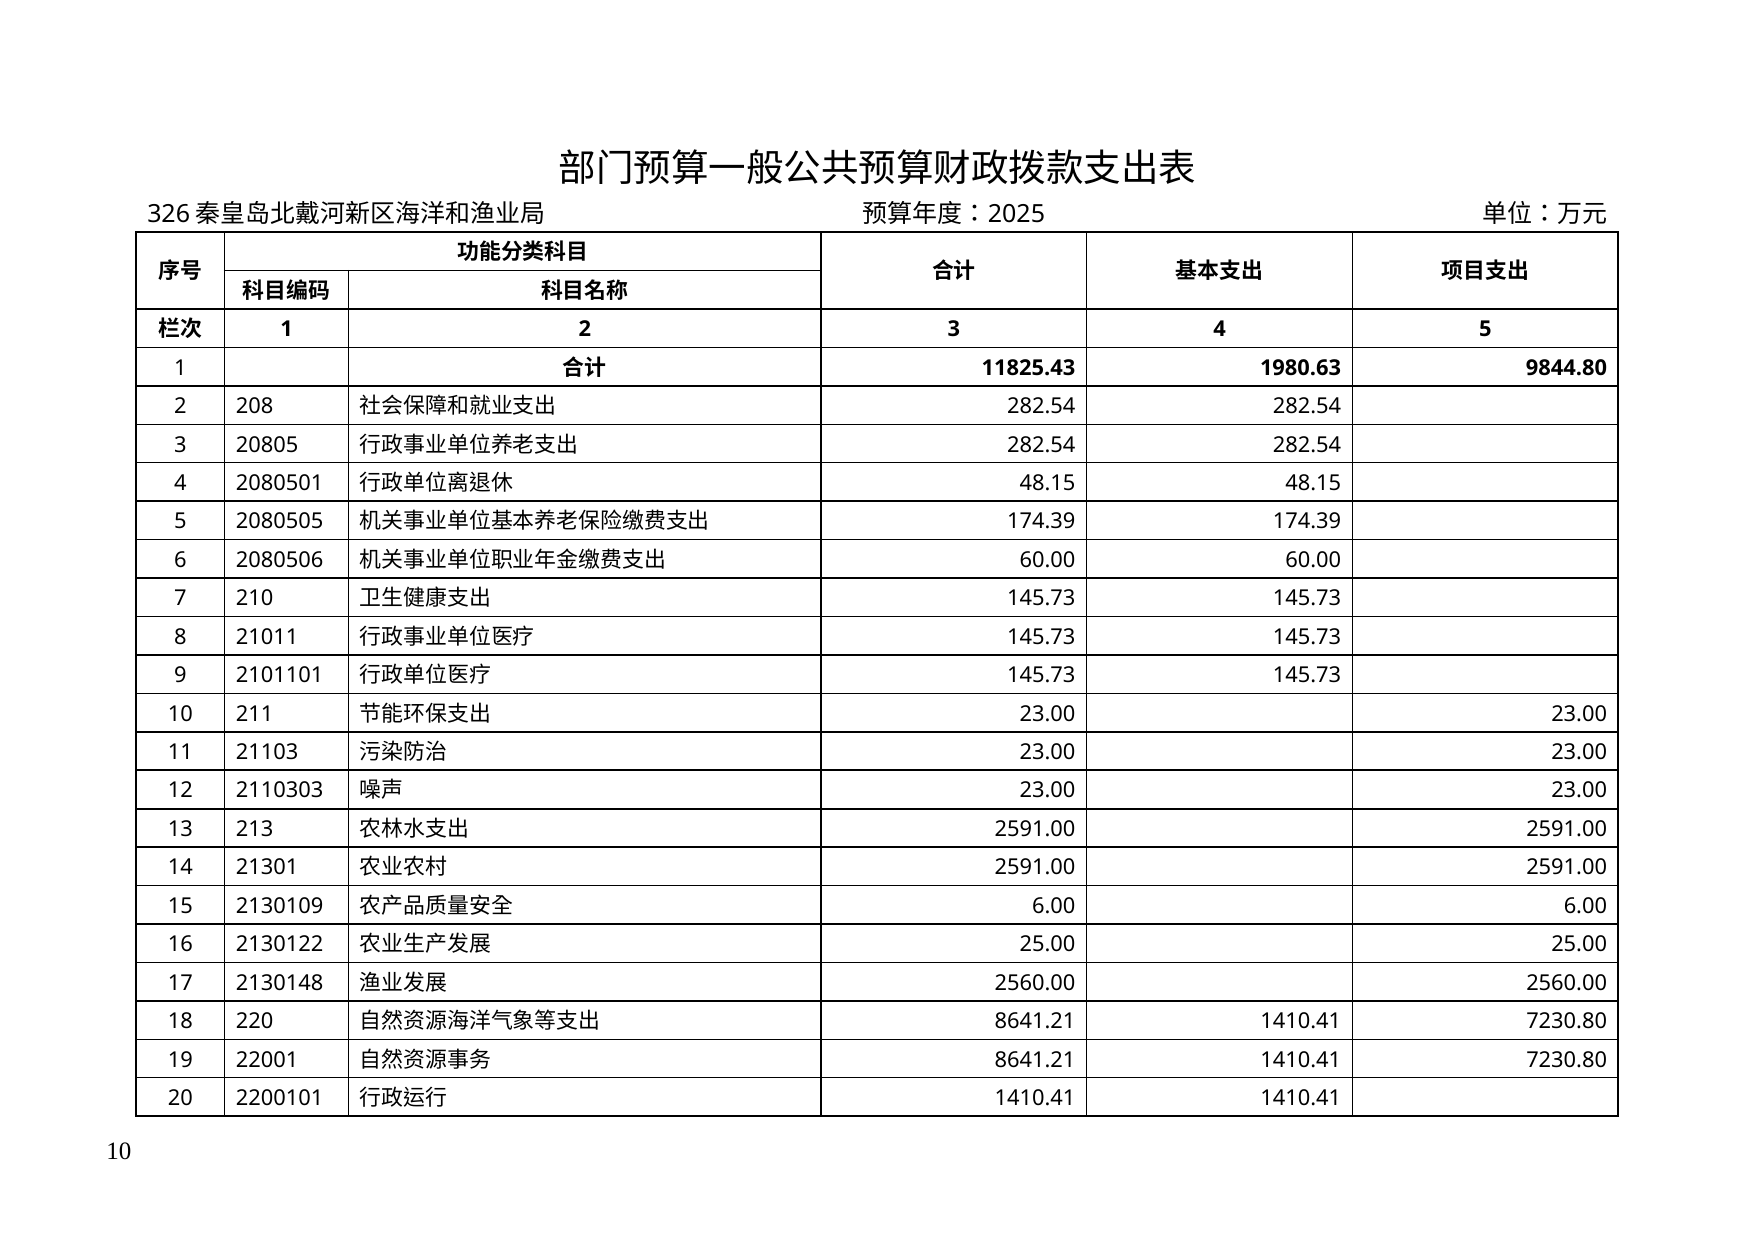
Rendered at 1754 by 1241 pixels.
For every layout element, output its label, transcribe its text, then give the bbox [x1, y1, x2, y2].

table_cell 213 [225, 810, 348, 846]
table_cell 25.00 [1353, 925, 1617, 962]
table_cell 145.73 [1087, 617, 1352, 654]
table_cell 2591.00 [822, 848, 1086, 885]
table_cell 14 [137, 848, 224, 885]
table_cell [1353, 463, 1617, 500]
table_cell 220 [225, 1002, 348, 1038]
table_cell 合计 [349, 348, 820, 385]
table_cell 行政运行 [349, 1078, 820, 1115]
table_cell [1353, 502, 1617, 539]
table_cell 科目名称 [349, 271, 820, 308]
table_cell 4 [137, 463, 224, 500]
table_cell 2130148 [225, 963, 348, 1000]
table_cell 2101101 [225, 656, 348, 692]
table_cell [1087, 848, 1352, 885]
table_cell 行政事业单位医疗 [349, 617, 820, 654]
table_cell [1353, 656, 1617, 692]
table_cell [1087, 925, 1352, 962]
table_cell 208 [225, 387, 348, 423]
table_cell 功能分类科目 [225, 233, 820, 270]
table_cell 2110303 [225, 771, 348, 808]
table_cell 48.15 [822, 463, 1086, 500]
table_cell 11 [137, 733, 224, 769]
table_cell 19 [137, 1040, 224, 1077]
table_cell 48.15 [1087, 463, 1352, 500]
table_cell 12 [137, 771, 224, 808]
table_cell 1 [137, 348, 224, 385]
table_cell 1 [225, 310, 348, 347]
table_cell 145.73 [822, 617, 1086, 654]
table_cell 15 [137, 886, 224, 923]
table_cell 栏次 [137, 310, 224, 347]
table_cell [1353, 1078, 1617, 1115]
table_cell [1087, 963, 1352, 1000]
table_cell 25.00 [822, 925, 1086, 962]
table_cell 6.00 [822, 886, 1086, 923]
table_cell 5 [137, 502, 224, 539]
table_cell 282.54 [1087, 387, 1352, 423]
table_cell 211 [225, 694, 348, 731]
table_cell 1410.41 [822, 1078, 1086, 1115]
table_cell 2130122 [225, 925, 348, 962]
table_cell 20805 [225, 425, 348, 462]
table_cell 6.00 [1353, 886, 1617, 923]
table_cell 2 [349, 310, 820, 347]
table_cell 机关事业单位基本养老保险缴费支出 [349, 502, 820, 539]
table_cell [1353, 617, 1617, 654]
table_cell 145.73 [822, 579, 1086, 616]
table_cell [1353, 579, 1617, 616]
table_cell 60.00 [822, 540, 1086, 577]
table_cell 8641.21 [822, 1002, 1086, 1038]
table_cell [1353, 425, 1617, 462]
table_cell 21011 [225, 617, 348, 654]
table_cell 社会保障和就业支出 [349, 387, 820, 423]
table_cell 2591.00 [1353, 848, 1617, 885]
table_cell 60.00 [1087, 540, 1352, 577]
table_cell 基本支出 [1087, 233, 1352, 308]
table_cell 23.00 [822, 694, 1086, 731]
table_cell [225, 348, 348, 385]
table_cell 20 [137, 1078, 224, 1115]
table_cell 23.00 [822, 771, 1086, 808]
table_cell 2560.00 [822, 963, 1086, 1000]
table_cell [1087, 886, 1352, 923]
text 部门预算一般公共预算财政拨款支出表 [106, 142, 1648, 193]
table_cell 1410.41 [1087, 1040, 1352, 1077]
table_cell 10 [137, 694, 224, 731]
table_cell 渔业发展 [349, 963, 820, 1000]
table_cell 项目支出 [1353, 233, 1617, 308]
table_cell 22001 [225, 1040, 348, 1077]
table_cell 机关事业单位职业年金缴费支出 [349, 540, 820, 577]
table_cell 行政单位离退休 [349, 463, 820, 500]
table_cell 21301 [225, 848, 348, 885]
table_cell 174.39 [822, 502, 1086, 539]
table_cell 自然资源事务 [349, 1040, 820, 1077]
table_cell 污染防治 [349, 733, 820, 769]
table_cell 农林水支出 [349, 810, 820, 846]
table_cell 3 [137, 425, 224, 462]
table_cell 2080506 [225, 540, 348, 577]
table_cell 2200101 [225, 1078, 348, 1115]
table_cell 145.73 [1087, 656, 1352, 692]
table_cell 7230.80 [1353, 1040, 1617, 1077]
table_cell 16 [137, 925, 224, 962]
table_cell 8 [137, 617, 224, 654]
table_cell 噪声 [349, 771, 820, 808]
table_header 预算年度：2025 [822, 195, 1086, 231]
table_cell 2591.00 [822, 810, 1086, 846]
table_cell 2080505 [225, 502, 348, 539]
table_cell 1980.63 [1087, 348, 1352, 385]
table_cell 4 [1087, 310, 1352, 347]
table_cell 145.73 [1087, 579, 1352, 616]
table_cell 7 [137, 579, 224, 616]
table_cell 农业生产发展 [349, 925, 820, 962]
table_cell 5 [1353, 310, 1617, 347]
table_cell 23.00 [1353, 771, 1617, 808]
table_cell 282.54 [1087, 425, 1352, 462]
table_cell 6 [137, 540, 224, 577]
table_cell 行政事业单位养老支出 [349, 425, 820, 462]
table_cell 2 [137, 387, 224, 423]
table_cell 210 [225, 579, 348, 616]
table_cell [1087, 694, 1352, 731]
table_cell [1353, 387, 1617, 423]
table_cell [1087, 733, 1352, 769]
table_cell 节能环保支出 [349, 694, 820, 731]
table_cell 17 [137, 963, 224, 1000]
table_cell 7230.80 [1353, 1002, 1617, 1038]
table_cell [1087, 771, 1352, 808]
table_cell 9844.80 [1353, 348, 1617, 385]
table_cell 行政单位医疗 [349, 656, 820, 692]
table_header 326秦皇岛北戴河新区海洋和渔业局 [137, 195, 820, 231]
table_cell 23.00 [1353, 733, 1617, 769]
table_cell 自然资源海洋气象等支出 [349, 1002, 820, 1038]
table_cell 2591.00 [1353, 810, 1617, 846]
table_cell 23.00 [822, 733, 1086, 769]
table_cell 11825.43 [822, 348, 1086, 385]
table_cell 2080501 [225, 463, 348, 500]
table_cell 282.54 [822, 425, 1086, 462]
table_cell 合计 [822, 233, 1086, 308]
table_cell 9 [137, 656, 224, 692]
table_cell 2560.00 [1353, 963, 1617, 1000]
table_cell 1410.41 [1087, 1002, 1352, 1038]
table_cell 23.00 [1353, 694, 1617, 731]
table_cell 卫生健康支出 [349, 579, 820, 616]
table_header 单位：万元 [1087, 195, 1617, 231]
table_cell 农产品质量安全 [349, 886, 820, 923]
table_cell 科目编码 [225, 271, 348, 308]
table_cell 21103 [225, 733, 348, 769]
table_cell 序号 [137, 233, 224, 308]
table_cell 1410.41 [1087, 1078, 1352, 1115]
table_cell [1353, 540, 1617, 577]
table_cell 18 [137, 1002, 224, 1038]
table_cell 2130109 [225, 886, 348, 923]
table_cell 8641.21 [822, 1040, 1086, 1077]
table_cell 农业农村 [349, 848, 820, 885]
table_cell [1087, 810, 1352, 846]
table_cell 13 [137, 810, 224, 846]
table_cell 174.39 [1087, 502, 1352, 539]
table_cell 145.73 [822, 656, 1086, 692]
table_cell 3 [822, 310, 1086, 347]
table_cell 282.54 [822, 387, 1086, 423]
